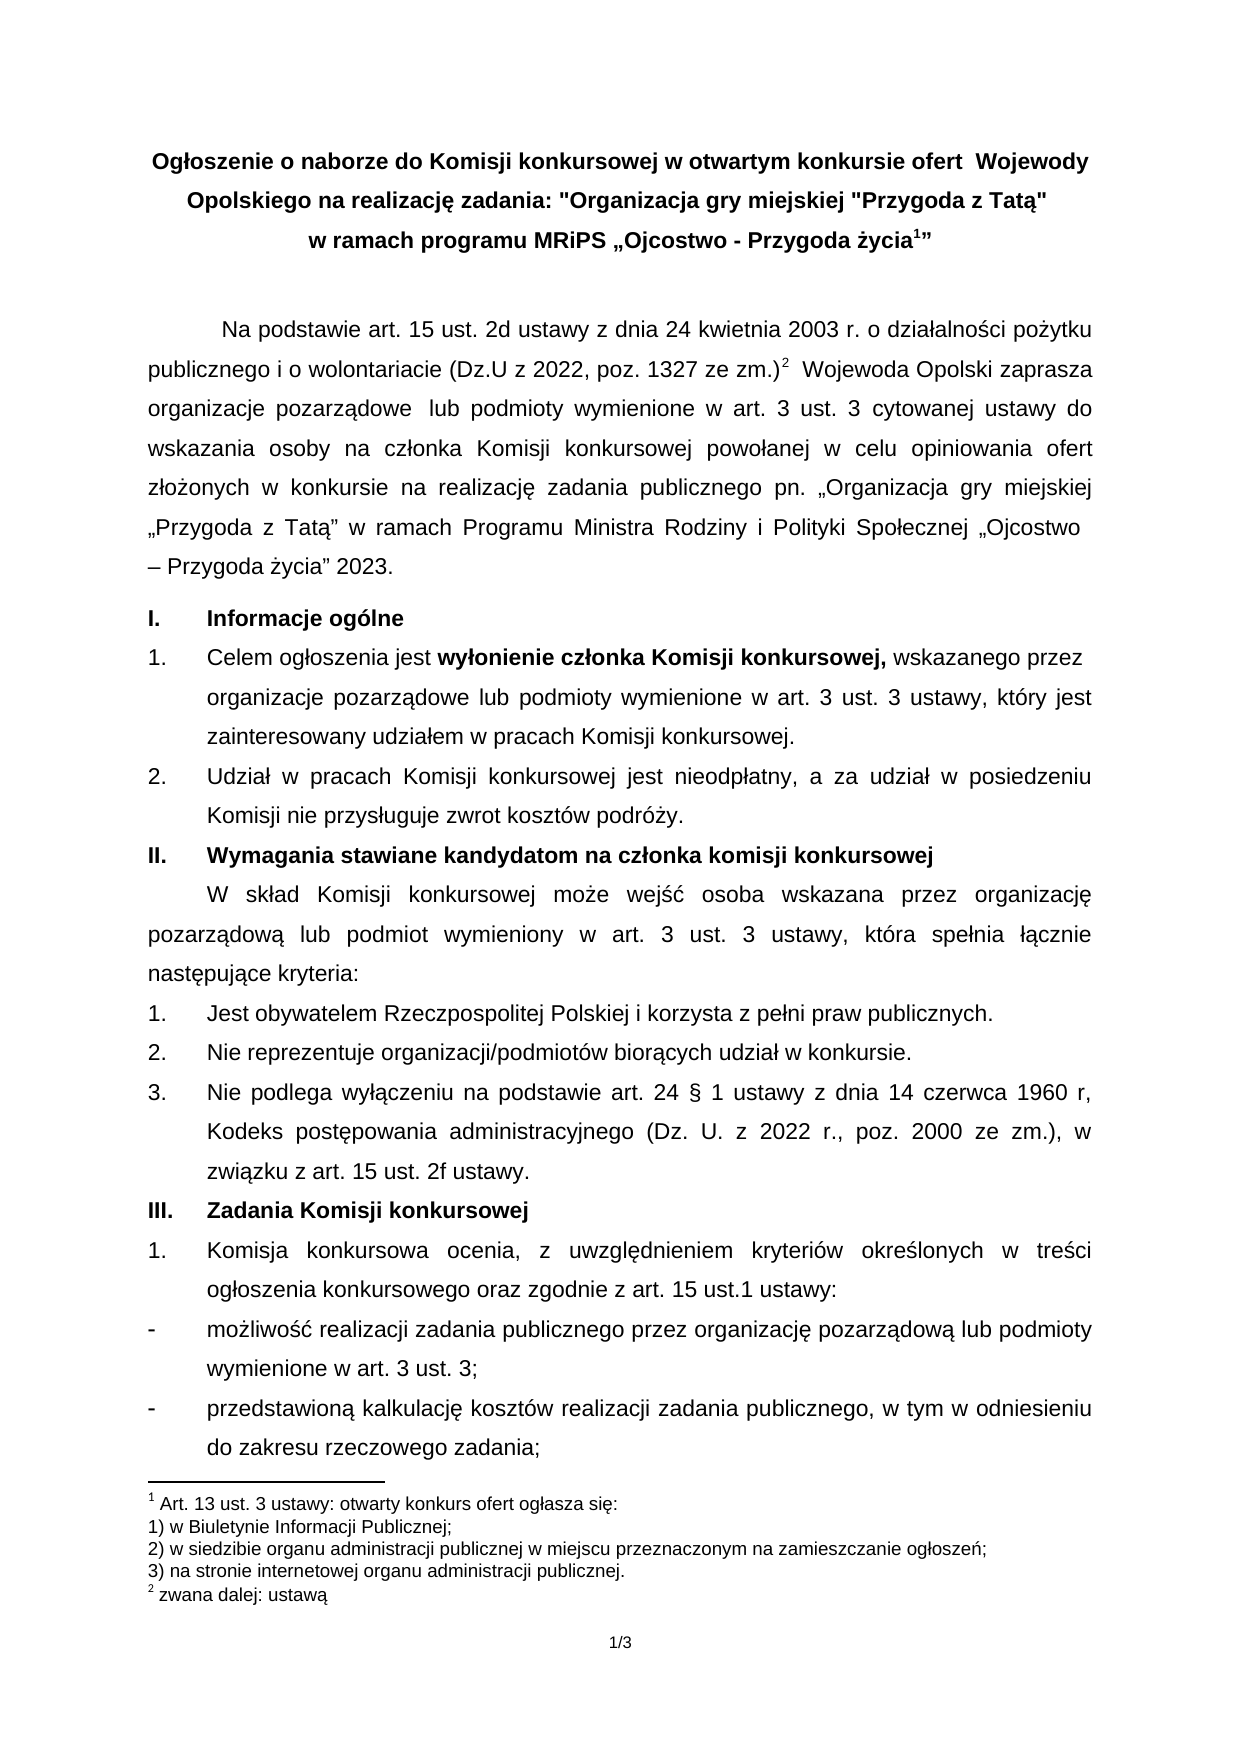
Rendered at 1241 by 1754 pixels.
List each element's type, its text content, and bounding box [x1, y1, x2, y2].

list Zadania Komisji konkursowej [148, 1197, 1093, 1223]
text W skład Komisji konkursowej może wejść osoba wskazana przez organizację pozarządową lub podmiot wymieniony w art. 3 ust. 3 ustawy, która spełnia łącznie następujące kryteria: [148, 881, 1093, 987]
list Nie reprezentuje organizacji/podmiotów biorących udział w konkursie. [148, 1039, 1093, 1066]
list Informacje ogólne [148, 605, 1093, 631]
list Wymagania stawiane kandydatom na członka komisji konkursowej [148, 842, 1093, 868]
list Celem ogłoszenia jest wyłonienie członka Komisji konkursowej, wskazanego przez organizacje pozarządowe lub podmioty wymienione w art. 3 ust. 3 ustawy, który jest zainteresowany udziałem w pracach Komisji konkursowej. [148, 644, 1093, 750]
text Na podstawie art. 15 ust. 2d ustawy z dnia 24 kwietnia 2003 r. o działalności pożytku publicznego i o wolontariacie (Dz.U z 2022, poz. 1327 ze zm.) Wojewoda Opolski zaprasza organizacje pozarządowe lub podmioty wymienione w art. 3 ust. 3 cytowanej ustawy do wskazania osoby na członka Komisji konkursowej powołanej w celu opiniowania ofert złożonych w konkursie na realizację zadania publicznego pn. „Organizacja gry miejskiej „Przygoda z Tatą” w ramach Programu Ministra Rodziny i Polityki Społecznej „Ojcostwo – Przygoda życia” 2023. [148, 316, 1093, 579]
list przedstawioną kalkulację kosztów realizacji zadania publicznego, w tym w odniesieniu do zakresu rzeczowego zadania; [148, 1394, 1093, 1460]
list Komisja konkursowa ocenia, z uwzględnieniem kryteriów określonych w treści ogłoszenia konkursowego oraz zgodnie z art. 15 ust.1 ustawy: [148, 1237, 1093, 1302]
list możliwość realizacji zadania publicznego przez organizację pozarządową lub podmioty wymienione w art. 3 ust. 3; [148, 1316, 1093, 1381]
list Udział w pracach Komisji konkursowej jest nieodpłatny, a za udział w posiedzeniu Komisji nie przysługuje zwrot kosztów podróży. [148, 763, 1093, 829]
list Jest obywatelem Rzeczpospolitej Polskiej i korzysta z pełni praw publicznych. [148, 1000, 1093, 1026]
list Nie podlega wyłączeniu na podstawie art. 24 § 1 ustawy z dnia 14 czerwca 1960 r, Kodeks postępowania administracyjnego (Dz. U. z 2022 r., poz. 2000 ze zm.), w związku z art. 15 ust. 2f ustawy. [148, 1079, 1093, 1184]
text Ogłoszenie o naborze do Komisji konkursowej w otwartym konkursie ofert Wojewody Opolskiego na realizację zadania: "Organizacja gry miejskiej "Przygoda z Tatą" w ramach programu MRiPS „Ojcostwo - Przygoda życia” [148, 148, 1093, 253]
